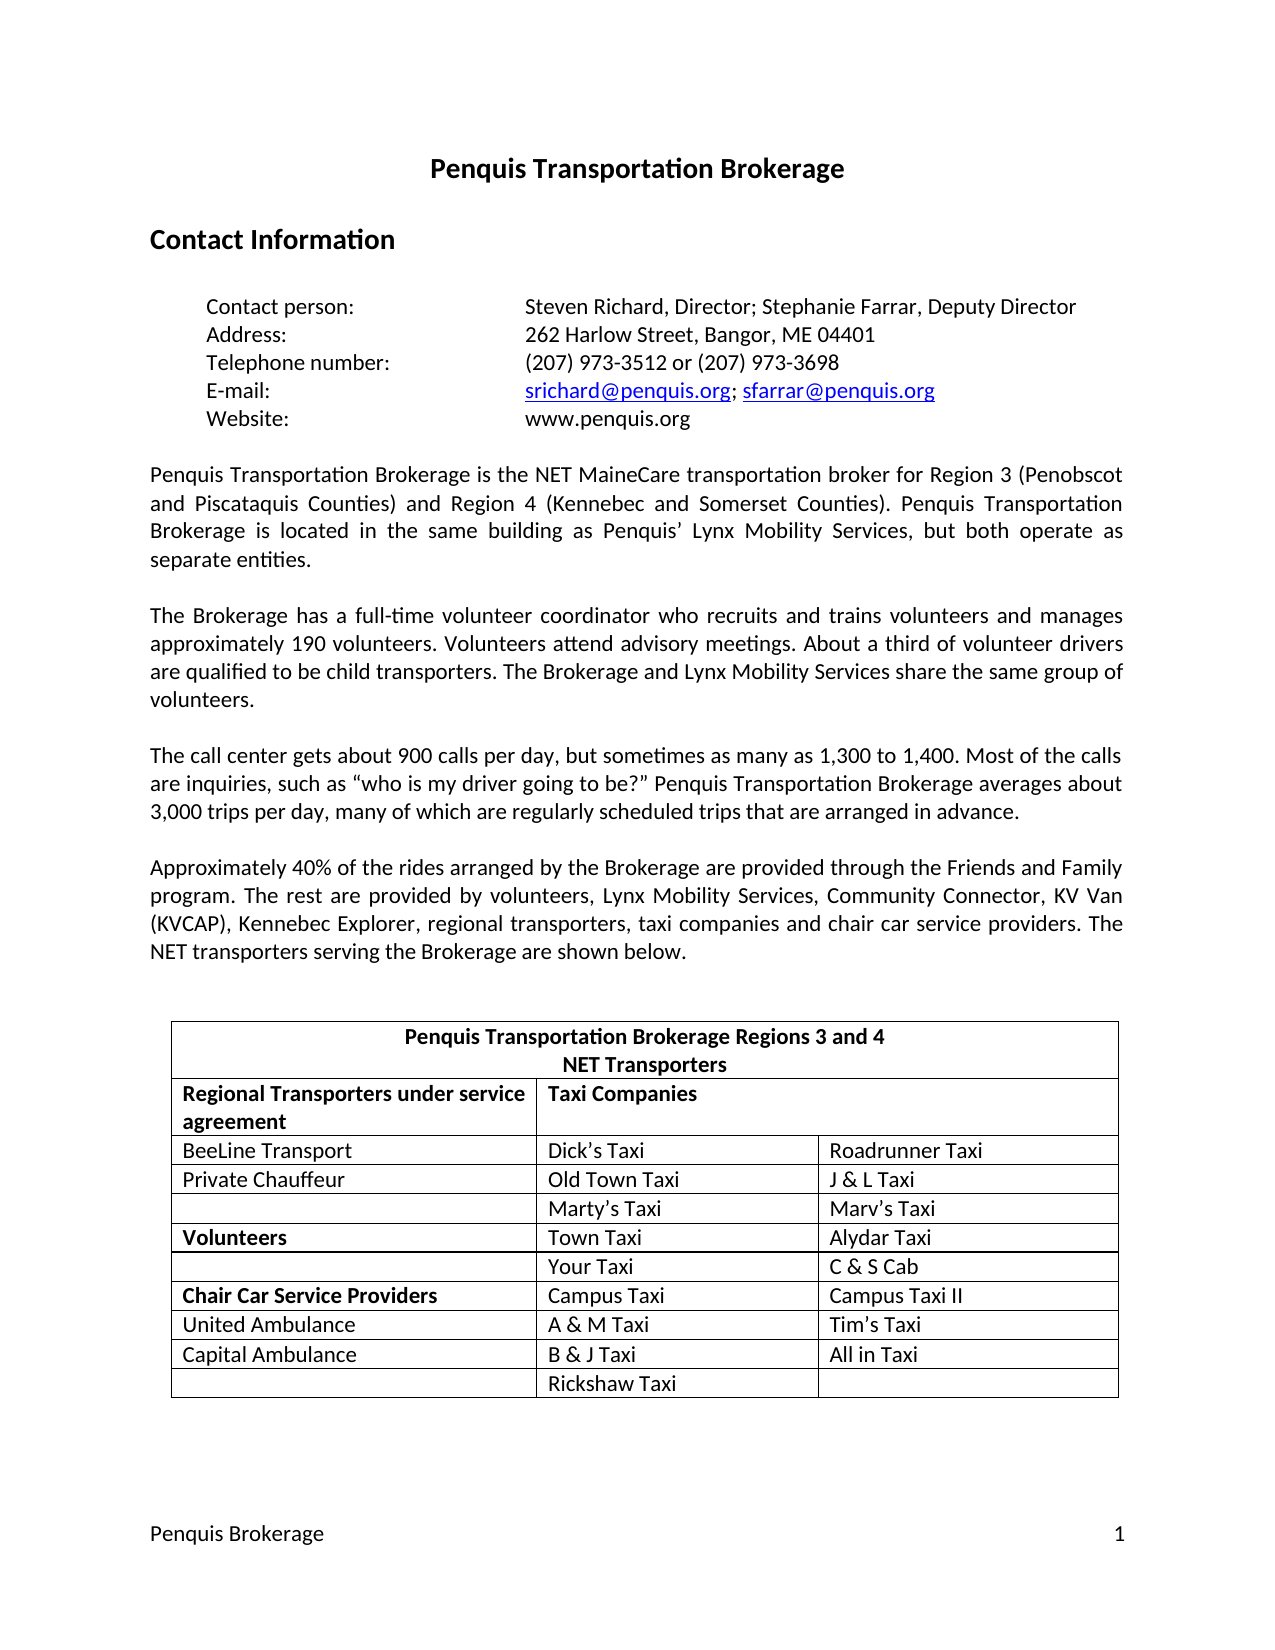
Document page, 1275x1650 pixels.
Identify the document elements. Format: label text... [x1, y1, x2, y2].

table_cell Old Town Taxi [537, 1165, 818, 1193]
table_cell Campus Taxi [537, 1282, 818, 1309]
text Approximately 40% of the rides arranged by the Brokerage are provided through the Friends and Family program. The rest are provided by volunteers, Lynx Mobility Services, Community Connector, KV Van (KVCAP), Kennebec Explorer, regional transporters, taxi companies and chair car service providers. The NET transporters serving the Brokerage are shown below. [150, 853, 1125, 965]
table_cell Capital Ambulance [172, 1340, 536, 1368]
table_cell All in Taxi [819, 1340, 1118, 1368]
table_cell Dick’s Taxi [537, 1136, 818, 1164]
table_cell B & J Taxi [537, 1340, 818, 1368]
text The Brokerage has a full-time volunteer coordinator who recruits and trains volunteers and manages approximately 190 volunteers. Volunteers attend advisory meetings. About a third of volunteer drivers are qualified to be child transporters. The Brokerage and Lynx Mobility Services share the same group of volunteers. [150, 601, 1125, 713]
table_cell Regional Transporters under service agreement [172, 1079, 536, 1135]
text Penquis Transportation Brokerage [150, 150, 1125, 186]
table_cell [172, 1369, 536, 1397]
text The call center gets about 900 calls per day, but sometimes as many as 1,300 to 1,400. Most of the calls are inquiries, such as “who is my driver going to be?” Penquis Transportation Brokerage averages about 3,000 trips per day, many of which are regularly scheduled trips that are arranged in advance. [150, 741, 1125, 825]
table_cell [819, 1369, 1118, 1397]
table_cell BeeLine Transport [172, 1136, 536, 1164]
text Website: www.penquis.org [150, 404, 1125, 433]
table_cell Rickshaw Taxi [537, 1369, 818, 1397]
table_cell Chair Car Service Providers [172, 1282, 536, 1309]
table_cell Campus Taxi II [819, 1282, 1118, 1309]
table_cell Alydar Taxi [819, 1224, 1118, 1251]
text Telephone number: (207) 973-3512 or (207) 973-3698 [150, 348, 1125, 377]
text Contact Information [150, 221, 1125, 257]
text Penquis Transportation Brokerage is the NET MaineCare transportation broker for Region 3 (Penobscot and Piscataquis Counties) and Region 4 (Kennebec and Somerset Counties). Penquis Transportation Brokerage is located in the same building as Penquis’ Lynx Mobility Services, but both operate as separate entities. [150, 461, 1125, 573]
text E-mail: srichard@penquis.org; sfarrar@penquis.org [150, 377, 1125, 404]
text Address: 262 Harlow Street, Bangor, ME 04401 [150, 321, 1125, 348]
table_cell Private Chauffeur [172, 1165, 536, 1193]
table_cell United Ambulance [172, 1311, 536, 1339]
table_cell Roadrunner Taxi [819, 1136, 1118, 1164]
table_cell J & L Taxi [819, 1165, 1118, 1193]
table_cell [172, 1253, 536, 1281]
table_header Penquis Transportation Brokerage Regions 3 and 4 NET Transporters [172, 1022, 1118, 1078]
table_cell Marty’s Taxi [537, 1194, 818, 1222]
table_cell Tim’s Taxi [819, 1311, 1118, 1339]
table_cell Town Taxi [537, 1224, 818, 1251]
table_cell A & M Taxi [537, 1311, 818, 1339]
table_cell Volunteers [172, 1224, 536, 1251]
table_cell Taxi Companies [537, 1079, 1118, 1135]
table_cell [172, 1194, 536, 1222]
text Contact person: Steven Richard, Director; Stephanie Farrar, Deputy Director [150, 292, 1125, 321]
table_cell Marv’s Taxi [819, 1194, 1118, 1222]
table_cell C & S Cab [819, 1253, 1118, 1281]
table_cell Your Taxi [537, 1253, 818, 1281]
